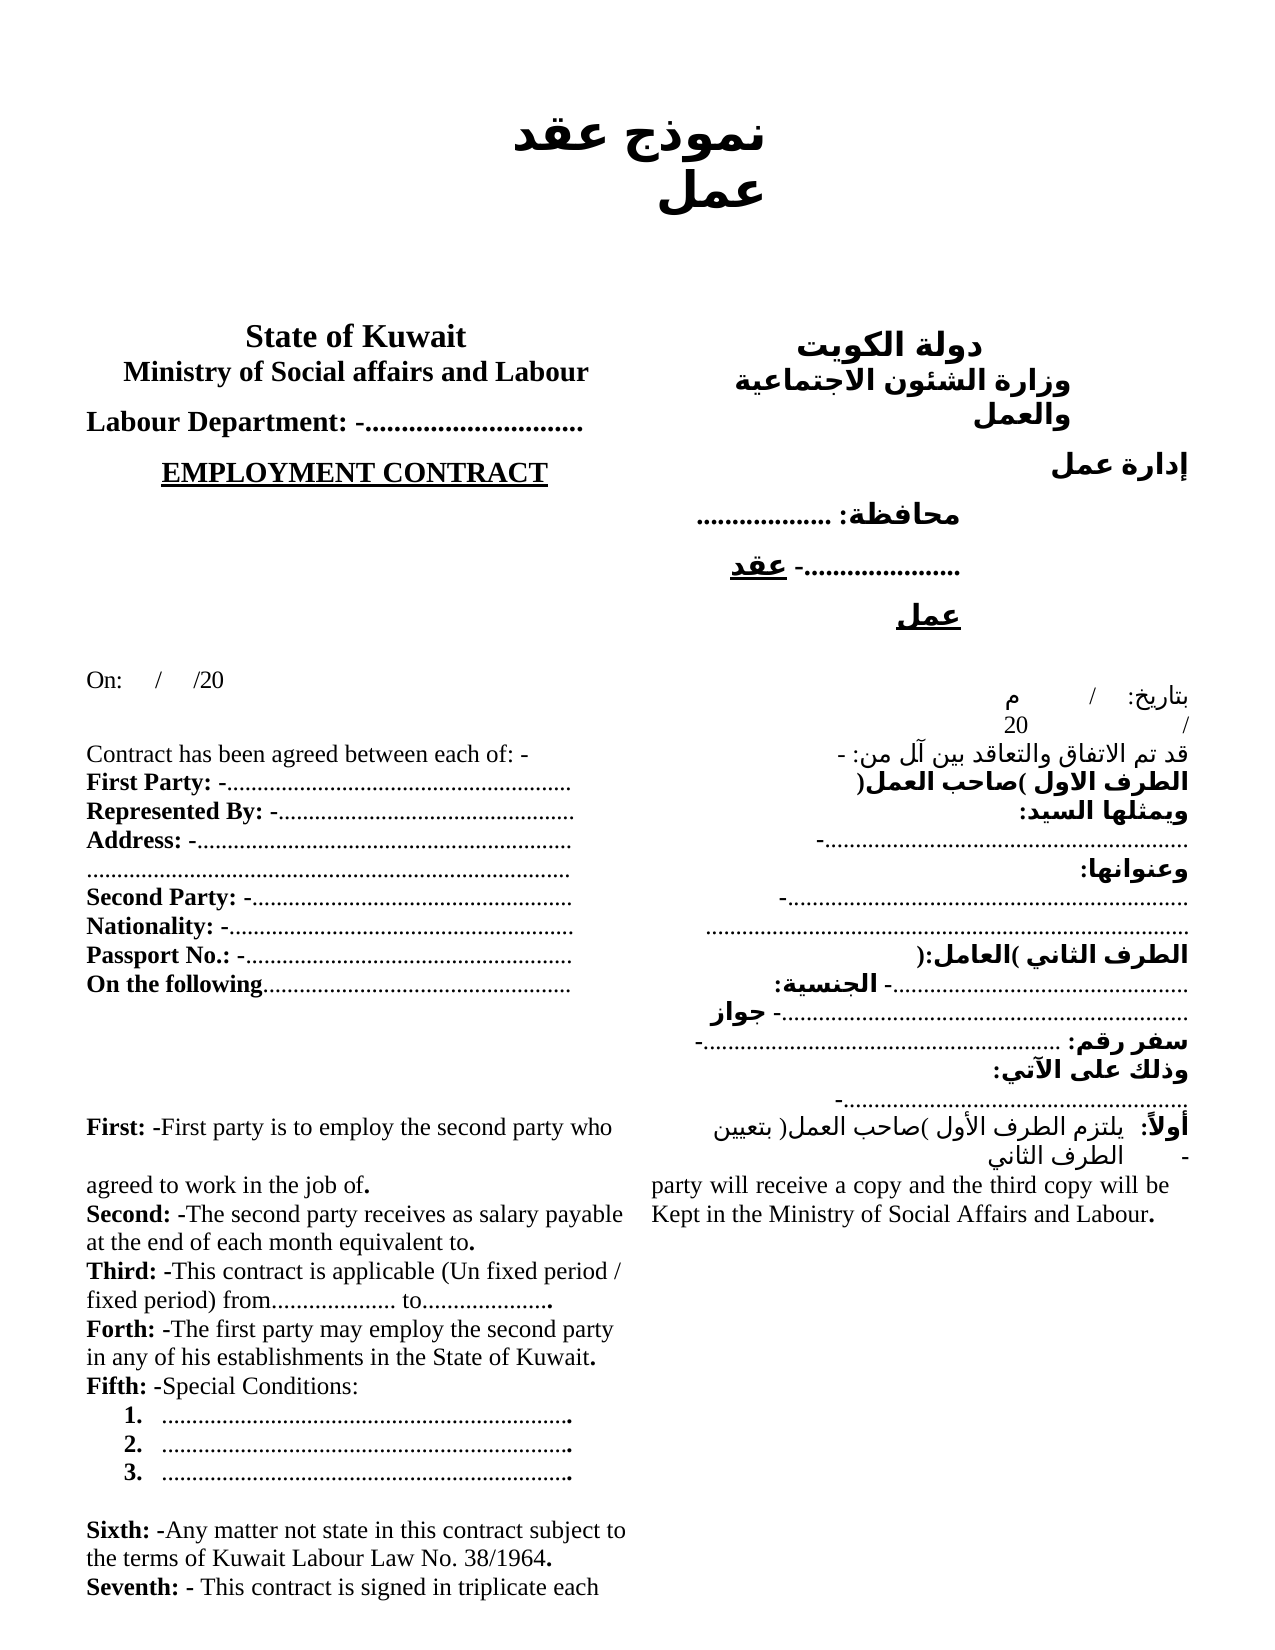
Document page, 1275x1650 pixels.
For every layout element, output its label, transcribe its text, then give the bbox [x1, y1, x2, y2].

text First: -First party is to employ the second party who [86, 1112, 617, 1141]
text م20 [1004, 681, 1037, 739]
text On the following................................................... [86, 969, 590, 997]
list .................................................................... [124, 1400, 630, 1429]
subtitle دوﻟﺔ اﻟﻜﻮﻳﺖ [680, 325, 983, 363]
subtitle State of Kuwait [245, 316, 593, 354]
text Third: -This contract is applicable (Un fixed period / fixed period) from.................... to..................... [86, 1256, 630, 1314]
text ................................................................................ [676, 911, 1189, 940]
text اﻟﻄﺮف اﻟﺜﺎﻧﻲ )اﻟﻌﺎﻣﻞ:( ................................................- اﻟﺠﻨﺴﻴﺔ: ..................................................................- ﺟﻮاز ﺳﻔﺮ رﻗﻢ: ..........................................................- وذﻟﻚ ﻋﻠﻰ اﻵﺗﻲ: ........................................................- [688, 940, 1189, 1112]
text وﻋﻨﻮاﻧﻬﺎ: .................................................................- [676, 854, 1189, 911]
text Second: -The second party receives as salary payable at the end of each month equivalent to. [86, 1199, 630, 1256]
text agreed to work in the job of. [86, 1170, 630, 1199]
text On: / /20 [86, 665, 229, 693]
text EMPLOYMENT CONTRACT [161, 455, 593, 488]
text اﻟﻄﺮف اﻻول )ﺻﺎﺣﺐ اﻟﻌﻤﻞ( [676, 768, 1189, 796]
text Forth: -The first party may employ the second party in any of his establishments in the State of Kuwait. Fifth: -Special Conditions: [86, 1314, 627, 1400]
text ﻳﻠﺘﺰم اﻟﻄﺮف اﻷول )ﺻﺎﺣﺐ اﻟﻌﻤﻞ( ﺑﺘﻌﻴﻴﻦ اﻟﻄﺮف اﻟﺜﺎﻧﻲ [679, 1112, 1124, 1170]
list .................................................................... [124, 1429, 630, 1457]
text Contract has been agreed between each of: - [86, 739, 590, 767]
subtitle وزارة اﻟﺸﺌﻮن اﻻﺟﺘﻤﺎﻋﻴﺔ واﻟﻌﻤﻞ [680, 363, 1072, 430]
text ﻗﺪ ﺗﻢ اﻻﺗﻔﺎق واﻟﺘﻌﺎﻗﺪ ﺑﻴﻦ آﻞ ﻣﻦ: - [676, 739, 1189, 767]
text وﻳﻤﺜﻠﻬﺎ اﻟﺴﻴﺪ: ...........................................................- [676, 796, 1189, 854]
text Nationality: -......................................................... [86, 911, 590, 940]
text First Party: -......................................................... [86, 767, 590, 796]
text ﺑﺘﺎرﻳﺦ: / / [1056, 681, 1189, 739]
title ﻧﻤﻮذج ﻋﻘﺪ ﻋﻤﻞ [508, 103, 767, 218]
text Sixth: -Any matter not state in this contract subject to the terms of Kuwait Labour Law No. 38/1964. [86, 1515, 626, 1572]
subtitle Ministry of Social affairs and Labour Labour Department: -.............................. [86, 354, 593, 438]
text أوﻻً: - [1137, 1112, 1189, 1170]
text Represented By: -................................................. [86, 796, 590, 825]
text Seventh: - This contract is signed in triplicate each party will receive a copy and the third copy will be Kept in the Ministry of Social Affairs and Labour. [86, 1572, 599, 1601]
text Seventh: - This contract is signed in triplicate each party will receive a copy and the third copy will be Kept in the Ministry of Social Affairs and Labour. [651, 1170, 1169, 1227]
text Passport No.: -...................................................... [86, 940, 590, 969]
text ................................................................................ [86, 854, 590, 882]
text Address: -.............................................................. [86, 825, 590, 854]
text إدارة ﻋﻤﻞ ﻣﺤﺎﻓﻈﺔ: .........................................- ﻋﻘﺪ ﻋﻤﻞ [691, 447, 1189, 632]
text Second Party: -..................................................... [86, 882, 590, 911]
list .................................................................... [124, 1457, 630, 1486]
